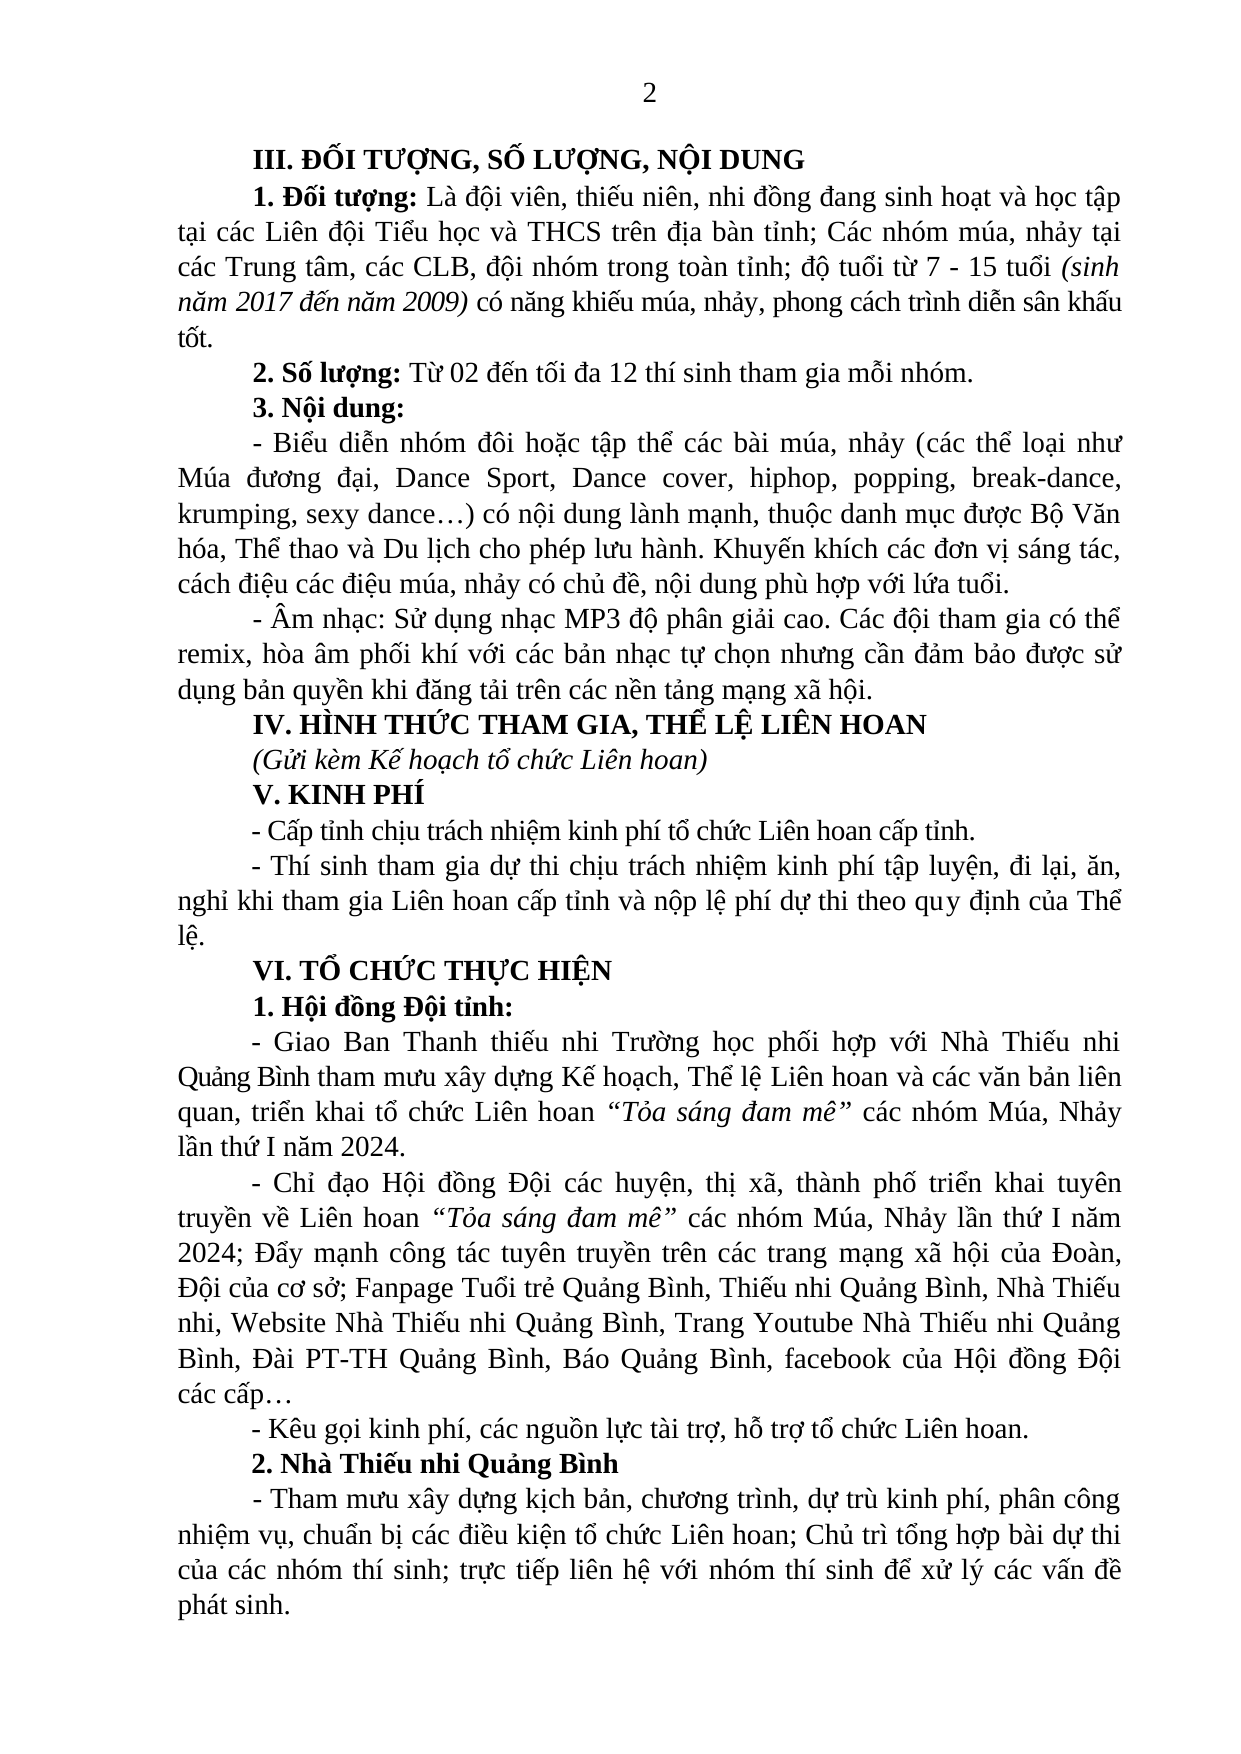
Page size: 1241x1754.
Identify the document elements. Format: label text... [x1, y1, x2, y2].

text 3. Nội dung: [177, 390, 1122, 424]
text - Chỉ đạo Hội đồng Đội các huyện, thị xã, thành phố triển khai tuyên truyền về Liên hoan “Tỏa sáng đam mê” các nhóm Múa, Nhảy lần thứ I năm 2024; Đẩy mạnh công tác tuyên truyền trên các trang mạng xã hội của Đoàn, Đội của cơ sở; Fanpage Tuổi trẻ Quảng Bình, Thiếu nhi Quảng Bình, Nhà Thiếu nhi, Website Nhà Thiếu nhi Quảng Bình, Trang Youtube Nhà Thiếu nhi Quảng Bình, Đài PT-TH Quảng Bình, Báo Quảng Bình, facebook của Hội đồng Đội các cấp… [177, 1165, 1122, 1409]
text 2. Nhà Thiếu nhi Quảng Bình [177, 1446, 1122, 1480]
text V. KINH PHÍ [177, 777, 1122, 811]
text - Giao Ban Thanh thiếu nhi Trường học phối hợp với Nhà Thiếu nhi Quảng Bình tham mưu xây dựng Kế hoạch, Thể lệ Liên hoan và các văn bản liên quan, triển khai tổ chức Liên hoan “Tỏa sáng đam mê” các nhóm Múa, Nhảy lần thứ I năm 2024. [177, 1024, 1122, 1163]
text 1. Hội đồng Đội tỉnh: [177, 989, 1122, 1022]
text 1. Đối tượng: Là đội viên, thiếu niên, nhi đồng đang sinh hoạt và học tập tại các Liên đội Tiểu học và THCS trên địa bàn tỉnh; Các nhóm múa, nhảy tại các Trung tâm, các CLB, đội nhóm trong toàn tỉnh; độ tuổi từ 7 - 15 tuổi (sinh năm 2017 đến năm 2009) có năng khiếu múa, nhảy, phong cách trình diễn sân khấu tốt. [177, 179, 1122, 353]
text 2. Số lượng: Từ 02 đến tối đa 12 thí sinh tham gia mỗi nhóm. [177, 355, 1122, 388]
text III. ĐỐI TƯỢNG, SỐ LƯỢNG, NỘI DUNG [177, 142, 1122, 176]
text VI. TỔ CHỨC THỰC HIỆN [177, 953, 1122, 987]
text (Gửi kèm Kế hoạch tổ chức Liên hoan) [177, 742, 1122, 776]
text - Biểu diễn nhóm đôi hoặc tập thể các bài múa, nhảy (các thể loại như Múa đương đại, Dance Sport, Dance cover, hiphop, popping, break-dance, krumping, sexy dance…) có nội dung lành mạnh, thuộc danh mục được Bộ Văn hóa, Thể thao và Du lịch cho phép lưu hành. Khuyến khích các đơn vị sáng tác, cách điệu các điệu múa, nhảy có chủ đề, nội dung phù hợp với lứa tuổi. [177, 494, 1122, 600]
text - Thí sinh tham gia dự thi chịu trách nhiệm kinh phí tập luyện, đi lại, ăn, nghỉ khi tham gia Liên hoan cấp tỉnh và nộp lệ phí dự thi theo quy định của Thể lệ. [177, 848, 1122, 952]
text - Tham mưu xây dựng kịch bản, chương trình, dự trù kinh phí, phân công nhiệm vụ, chuẩn bị các điều kiện tổ chức Liên hoan; Chủ trì tổng hợp bài dự thi của các nhóm thí sinh; trực tiếp liên hệ với nhóm thí sinh để xử lý các vấn đề phát sinh. [177, 1482, 1122, 1621]
text - Kêu gọi kinh phí, các nguồn lực tài trợ, hỗ trợ tổ chức Liên hoan. [177, 1411, 1122, 1445]
text - Âm nhạc: Sử dụng nhạc MP3 độ phân giải cao. Các đội tham gia có thể remix, hòa âm phối khí với các bản nhạc tự chọn nhưng cần đảm bảo được sử dụng bản quyền khi đăng tải trên các nền tảng mạng xã hội. [177, 601, 1122, 705]
text - Biểu diễn nhóm đôi hoặc tập thể các bài múa, nhảy (các thể loại như Múa đương đại, Dance Sport, Dance cover, hiphop, popping, break-dance, krumping, sexy dance…) có nội dung lành mạnh, thuộc danh mục được Bộ Văn hóa, Thể thao và Du lịch cho phép lưu hành. Khuyến khích các đơn vị sáng tác, cách điệu các điệu múa, nhảy có chủ đề, nội dung phù hợp với lứa tuổi. [177, 425, 1122, 461]
text - Cấp tỉnh chịu trách nhiệm kinh phí tổ chức Liên hoan cấp tỉnh. [177, 813, 1122, 846]
text IV. HÌNH THỨC THAM GIA, THỂ LỆ LIÊN HOAN [177, 707, 1122, 741]
